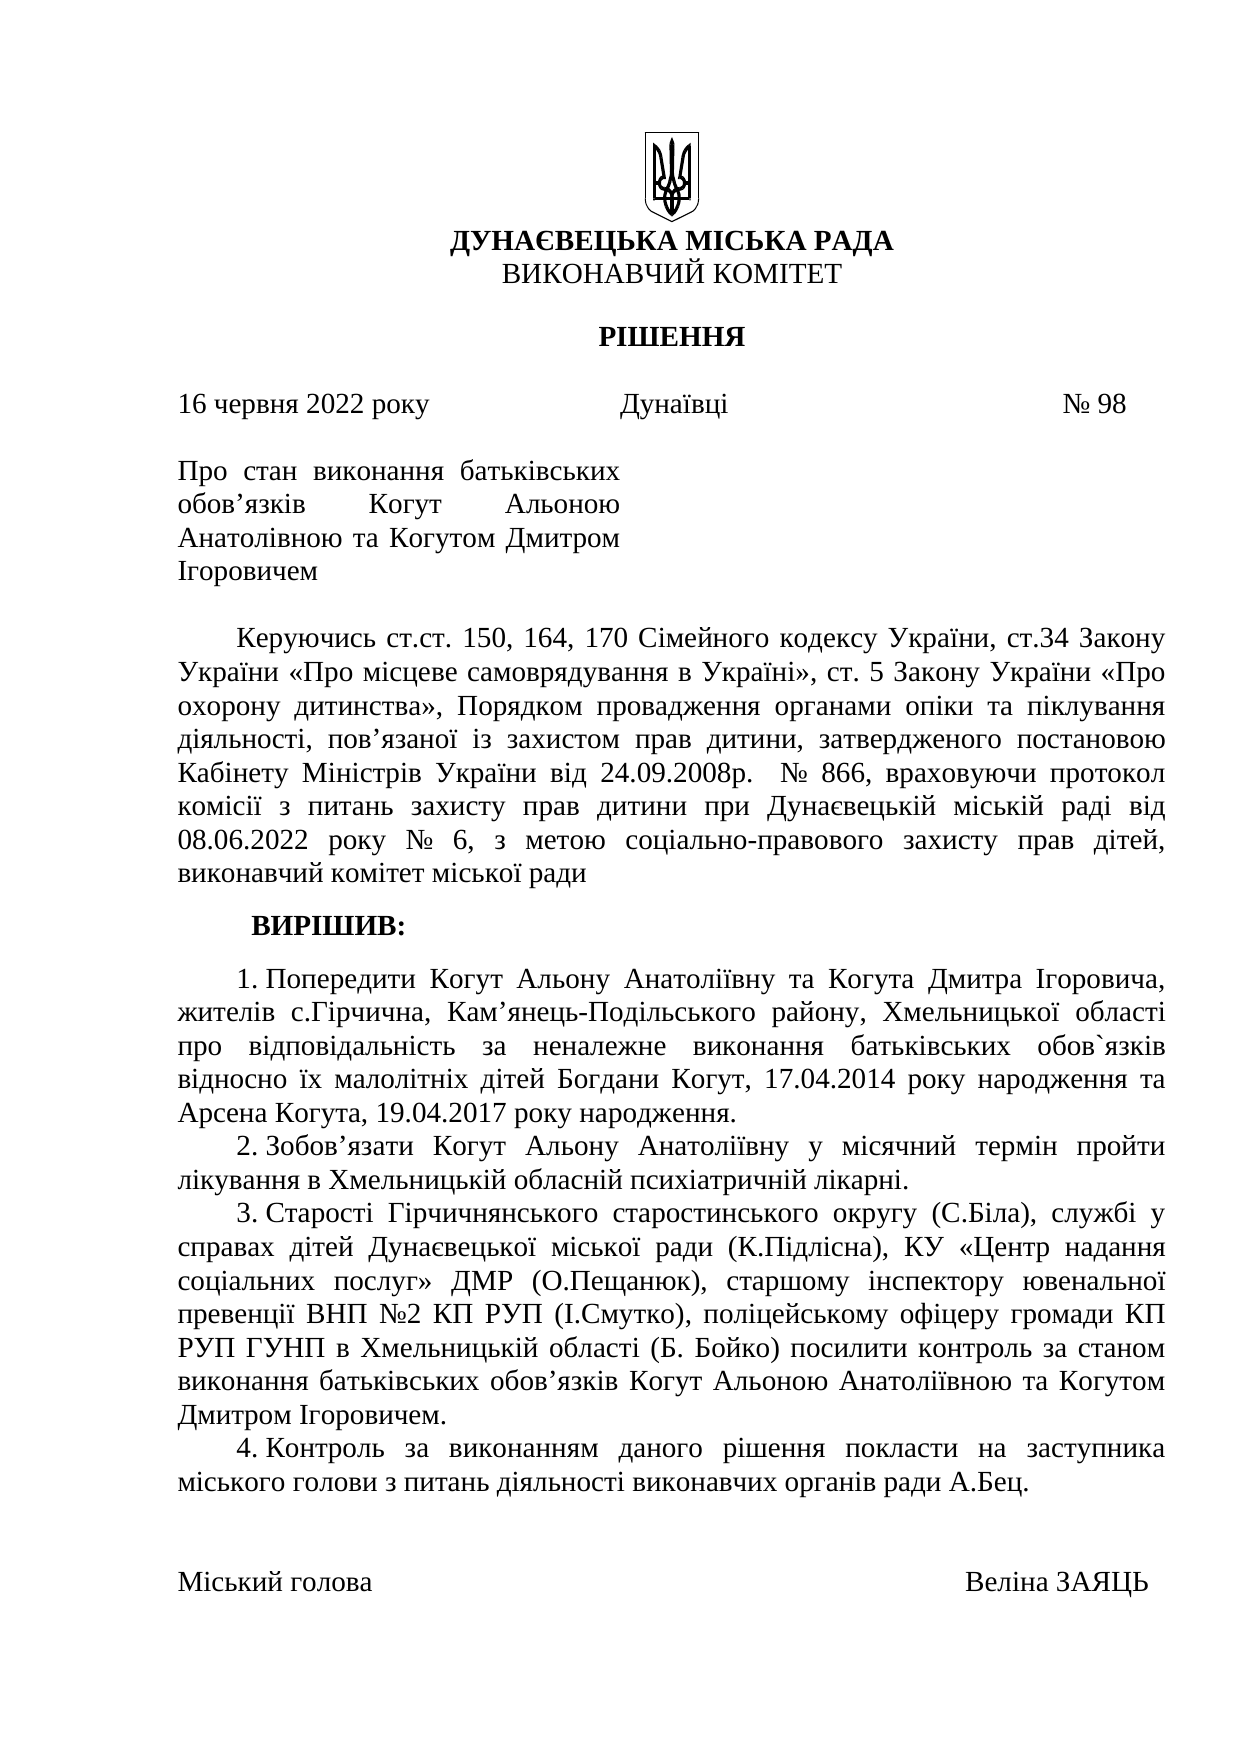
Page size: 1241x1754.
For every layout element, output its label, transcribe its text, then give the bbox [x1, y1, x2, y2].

text ВИРІШИВ: [177, 908, 1167, 942]
text 1. Попередити Когут Альону Анатоліївну та Когута Дмитра Ігоровича, жителів с.Гірчична, Кам’янець-Подільського району, Хмельницької області про відповідальність за неналежне виконання батьківських обов`язків відносно їх малолітніх дітей Богдани Когут, 17.04.2014 року народження та Арсена Когута, 19.04.2017 року народження. [177, 961, 1167, 1128]
text 3. Старості Гірчичнянського старостинського округу (С.Біла), службі у справах дітей Дунаєвецької міської ради (К.Підлісна), КУ «Центр надання соціальних послуг» ДМР (О.Пещанюк), старшому інспектору ювенальної превенції ВНП №2 КП РУП (І.Смутко), поліцейському офіцеру громади КП РУП ГУНП в Хмельницькій області (Б. Бойко) посилити контроль за станом виконання батьківських обов’язків Когут Альоною Анатоліївною та Когутом Дмитром Ігоровичем. [177, 1196, 1167, 1430]
text Про стан виконання батьківських обов’язків Когут Альоною Анатолівною та Когутом Дмитром Ігоровичем [177, 453, 620, 587]
text Міський голова Веліна ЗАЯЦЬ [177, 1564, 1167, 1598]
text ВИКОНАВЧИЙ КОМІТЕТ [177, 256, 1167, 290]
text 16 червня 2022 року Дунаївці № 98 [177, 386, 1167, 419]
text Керуючись ст.ст. 150, 164, 170 Сімейного кодексу України, ст.34 Закону України «Про місцеве самоврядування в Україні», ст. 5 Закону України «Про охорону дитинства», Порядком провадження органами опіки та піклування діяльності, пов’язаної із захистом прав дитини, затвердженого постановою Кабінету Міністрів України від 24.09.2008р. № 866, враховуючи протокол комісії з питань захисту прав дитини при Дунаєвецькій міській раді від 08.06.2022 року № 6, з метою соціально-правового захисту прав дітей, виконавчий комітет міської ради [177, 621, 1167, 889]
text РІШЕННЯ [177, 319, 1167, 352]
text 2. Зобов’язати Когут Альону Анатоліївну у місячний термін пройти лікування в Хмельницькій обласній психіатричній лікарні. [177, 1128, 1167, 1196]
text ДУНАЄВЕЦЬКА МІСЬКА РАДА [177, 223, 1167, 256]
text 4. Контроль за виконанням даного рішення покласти на заступника міського голови з питань діяльності виконавчих органів ради А.Бец. [177, 1430, 1167, 1497]
